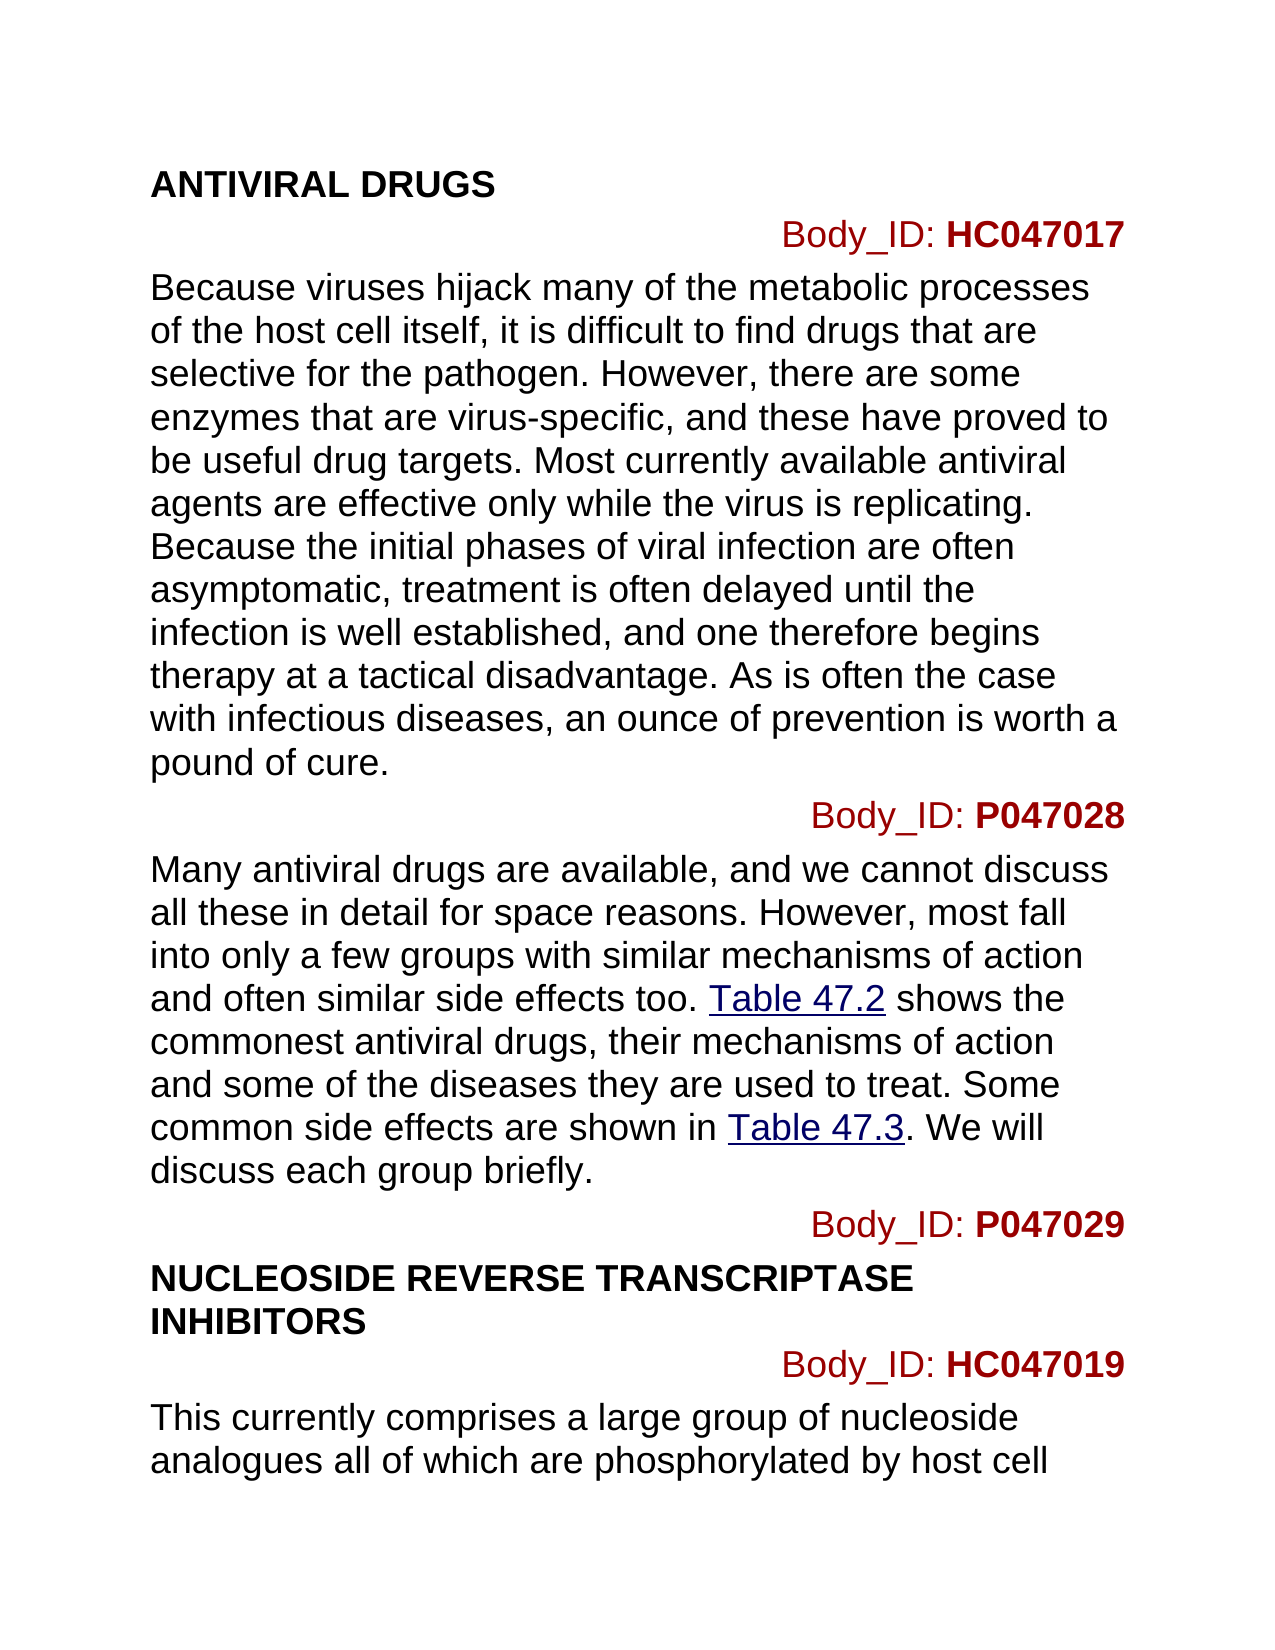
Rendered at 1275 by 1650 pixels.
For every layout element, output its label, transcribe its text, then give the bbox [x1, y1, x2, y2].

table_cell ANTIVIRAL DRUGS [150, 150, 1125, 212]
table_header Body_ID: P047028 [150, 793, 1125, 836]
table_header Body_ID: HC047019 [150, 1342, 1125, 1385]
table_header Body_ID: HC047017 [150, 212, 1125, 255]
table_header Many antiviral drugs are available, and we cannot discuss all these in detail for space reasons. However, most fall into only a few groups with similar mechanisms of action and often similar side effects too. Table 47.2 shows the commonest antiviral drugs, their mechanisms of action and some of the diseases they are used to treat. Some common side effects are shown in Table 47.3. We will discuss each group briefly. [150, 836, 1125, 1202]
table_header Because viruses hijack many of the metabolic processes of the host cell itself, it is difficult to find drugs that are selective for the pathogen. However, there are some enzymes that are virus-specific, and these have proved to be useful drug targets. Most currently available antiviral agents are effective only while the virus is replicating. Because the initial phases of viral infection are often asymptomatic, treatment is often delayed until the infection is well established, and one therefore begins therapy at a tactical disadvantage. As is often the case with infectious diseases, an ounce of prevention is worth a pound of cure. [150, 255, 1125, 793]
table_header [150, 1385, 1125, 1492]
table_header NUCLEOSIDE REVERSE TRANSCRIPTASE INHIBITORS [150, 1245, 1125, 1342]
table_header Body_ID: P047029 [150, 1202, 1125, 1245]
